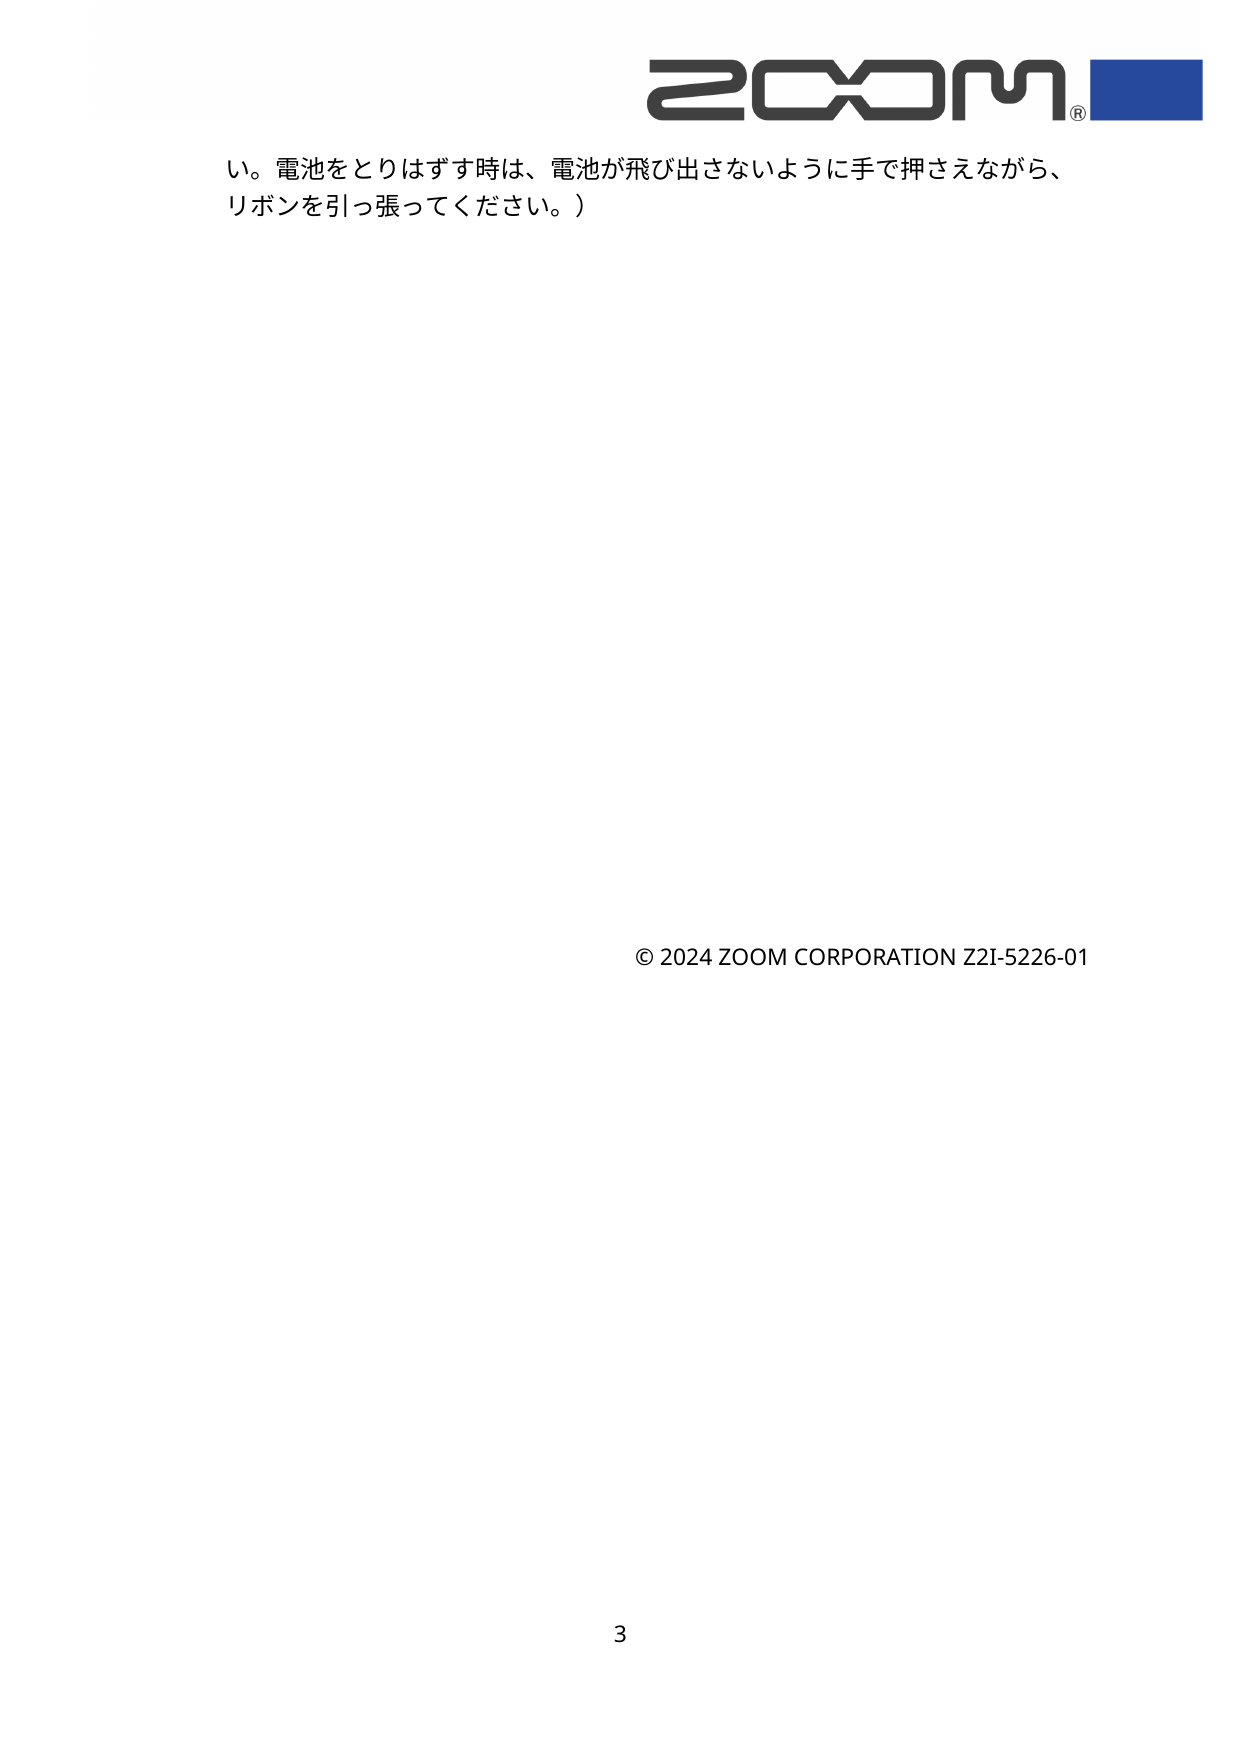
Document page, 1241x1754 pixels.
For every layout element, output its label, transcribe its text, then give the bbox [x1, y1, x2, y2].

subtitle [225, 150, 1090, 222]
picture [89, 0, 1203, 121]
text © 2024 ZOOM CORPORATION Z2I-5226-01 [150, 222, 1090, 972]
